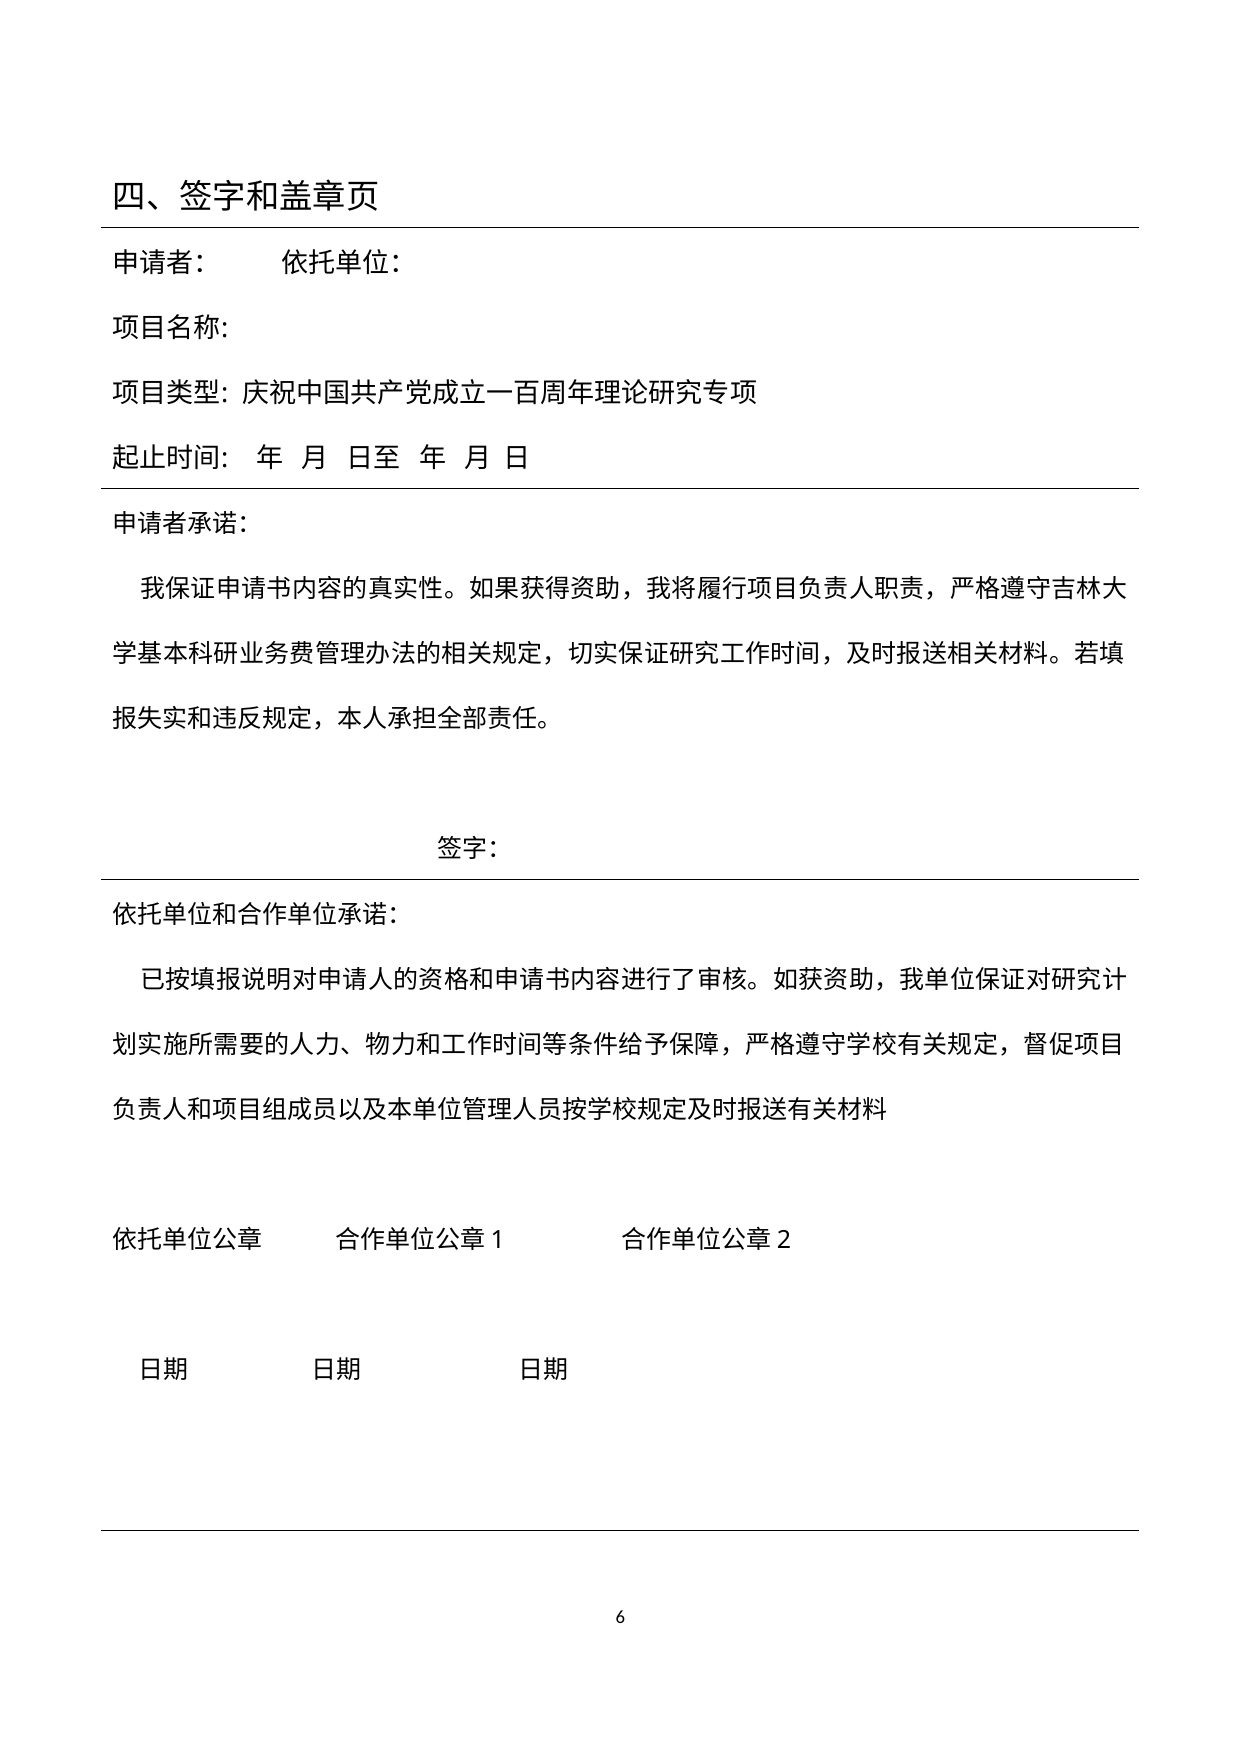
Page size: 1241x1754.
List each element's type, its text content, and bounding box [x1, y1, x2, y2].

table_cell 申请者承诺： 我保证申请书内容的真实性。如果获得资助，我将履行项目负责人职责，严格遵守吉林大学基本科研业务费管理办法的相关规定，切实保证研究工作时间，及时报送相关材料。若填报失实和违反规定，本人承担全部责任。 签字： [101, 489, 1139, 879]
table_header 申请者： 依托单位： 项目名称: 项目类型: 庆祝中国共产党成立一百周年理论研究专项 起止时间: 年 月 日至 年 月 日 [101, 228, 1139, 488]
text 四、签字和盖章页 [112, 162, 1128, 227]
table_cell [101, 880, 1139, 1530]
